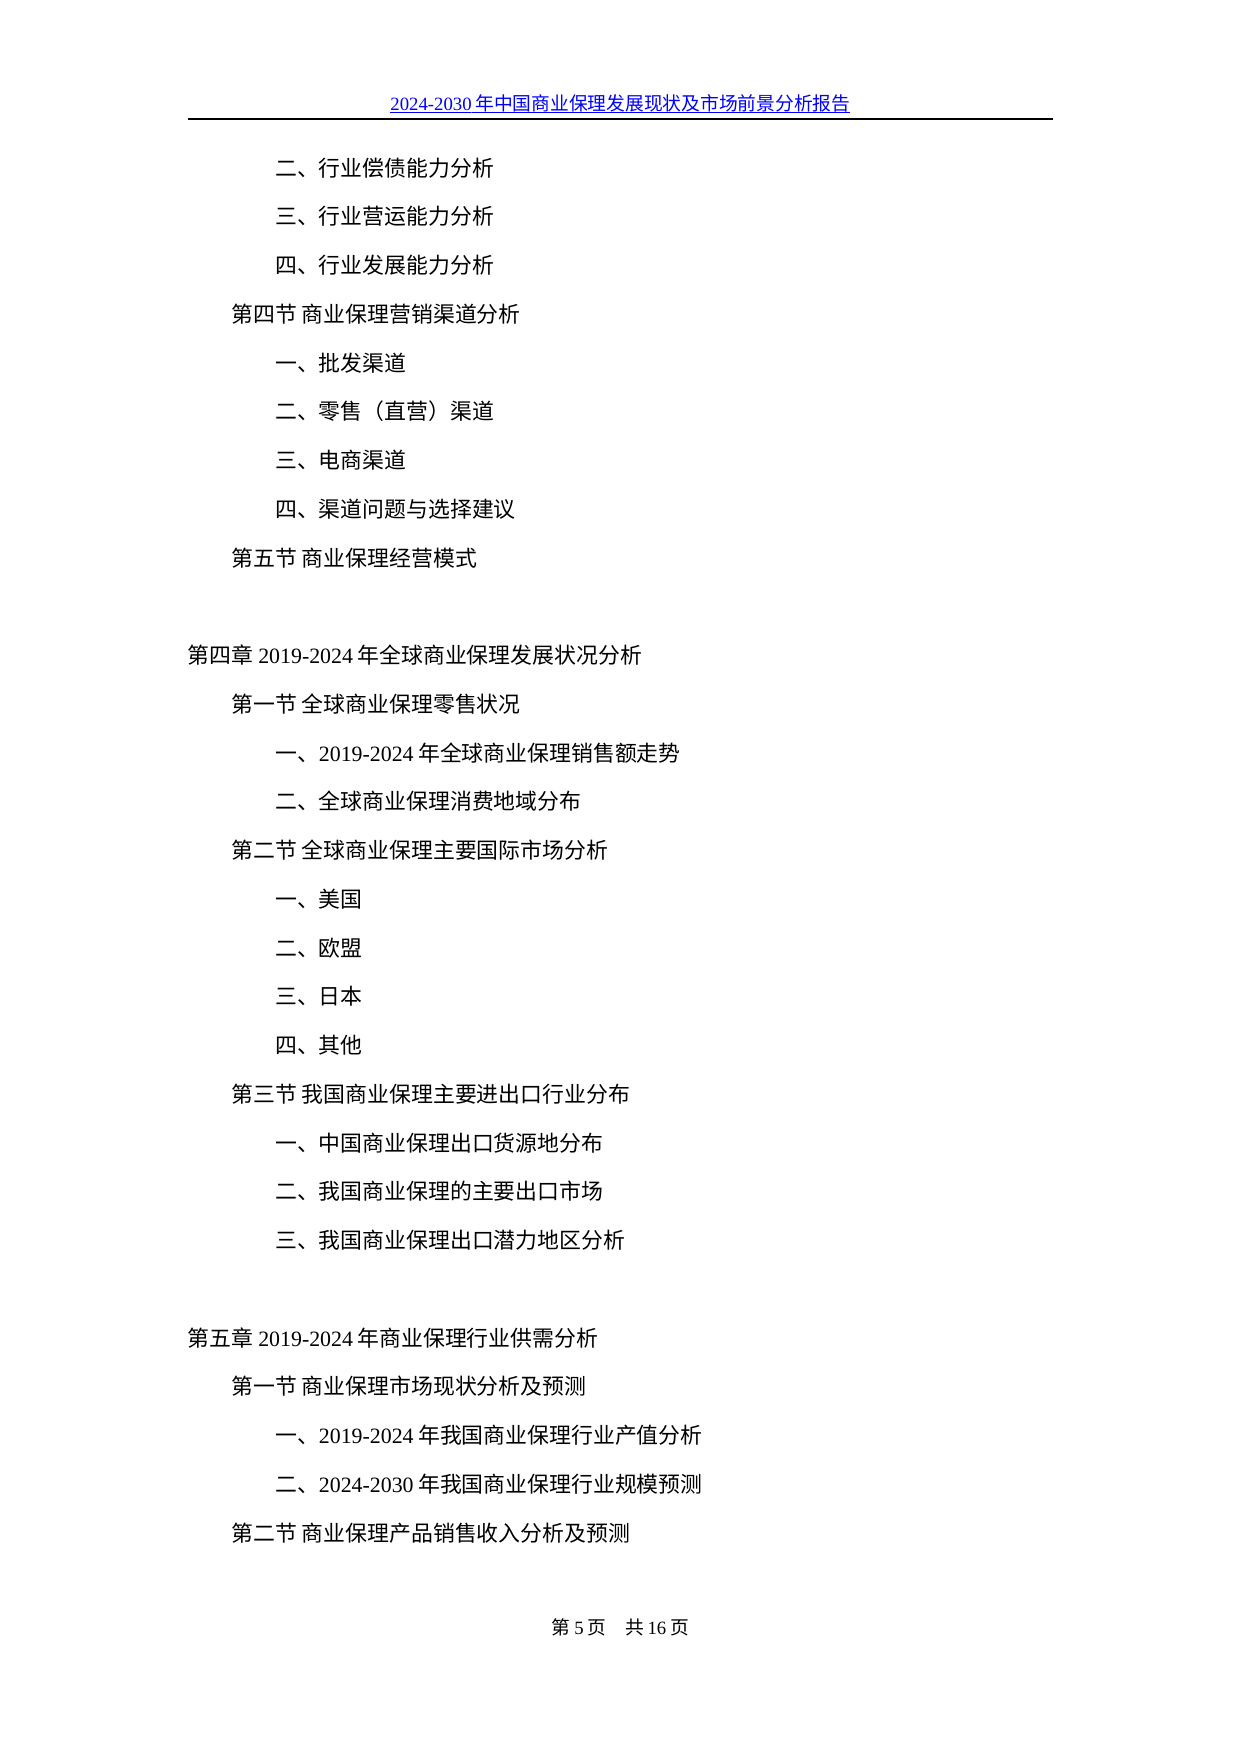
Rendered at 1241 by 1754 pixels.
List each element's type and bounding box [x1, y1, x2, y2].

text [187, 150, 1053, 1548]
